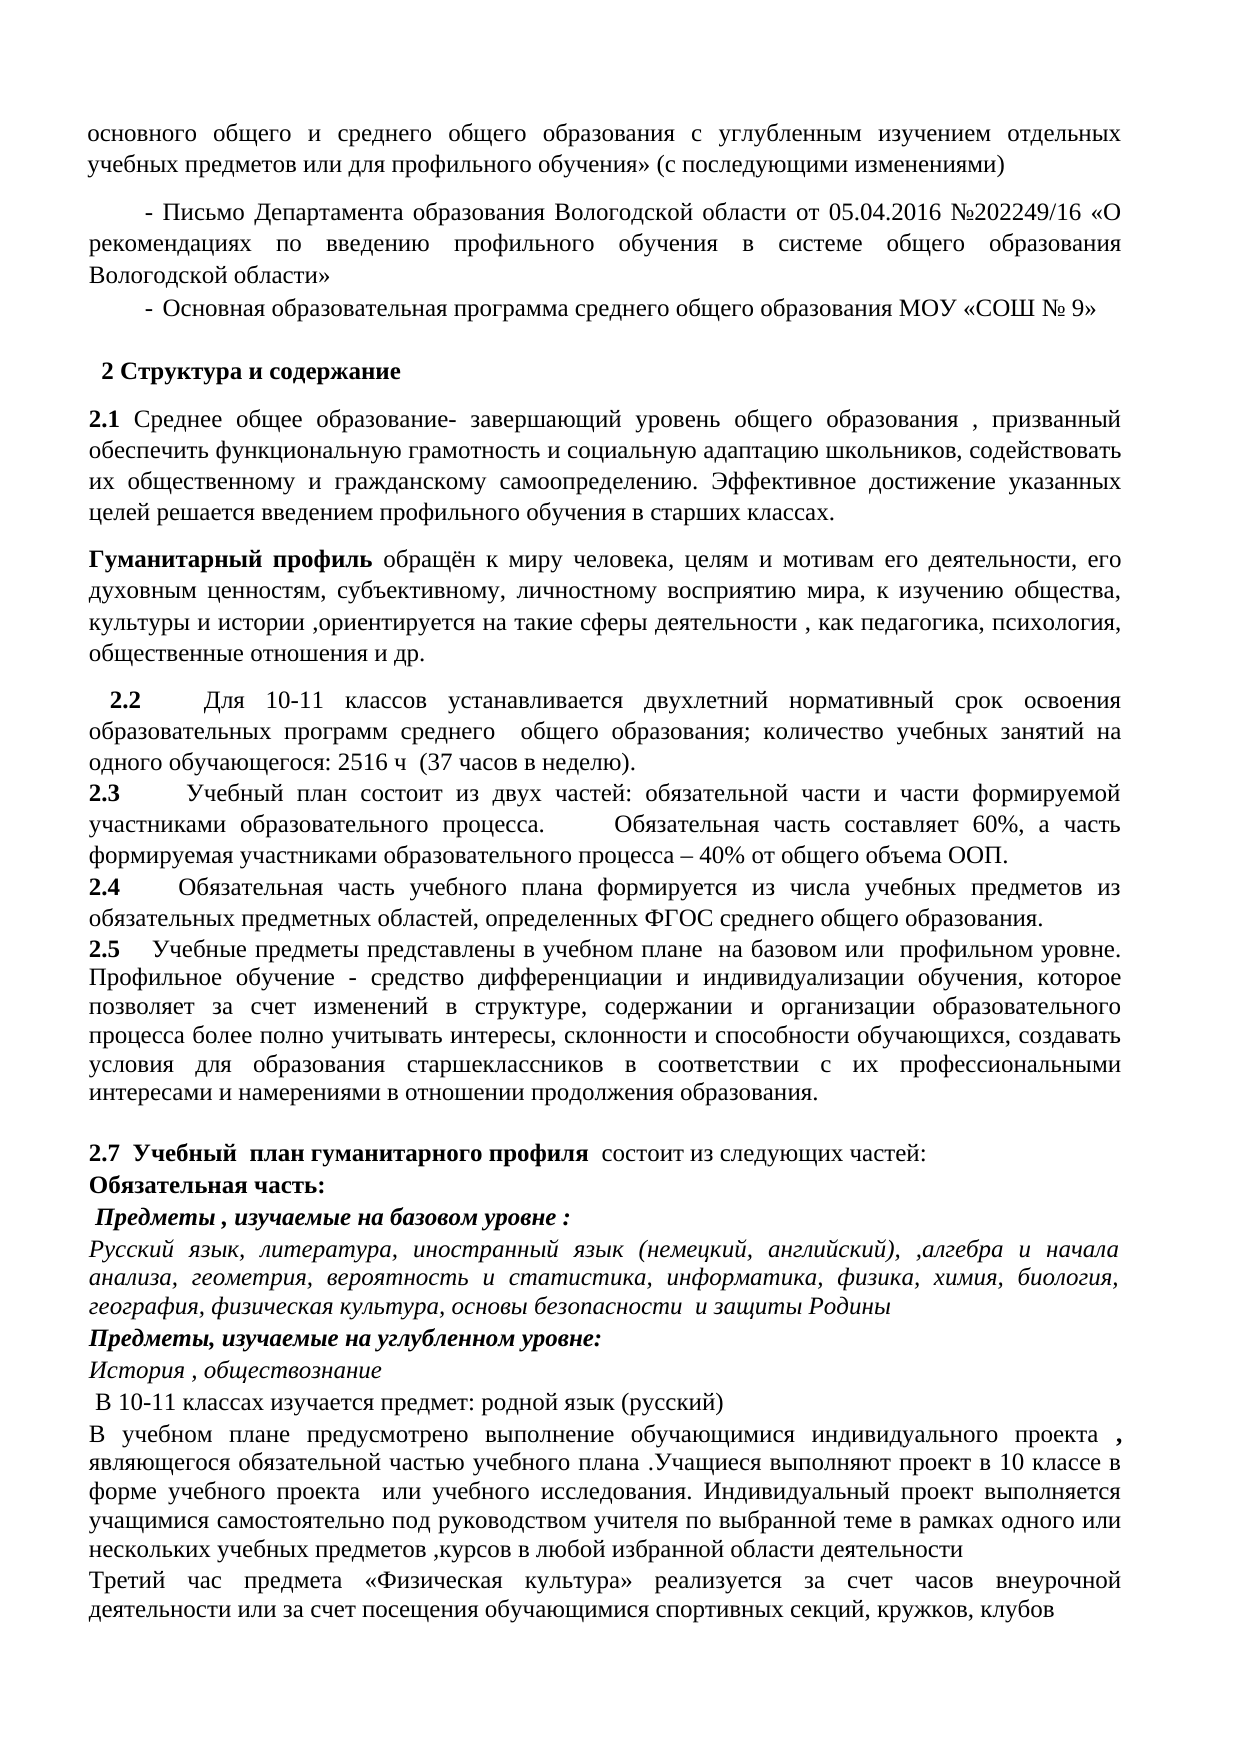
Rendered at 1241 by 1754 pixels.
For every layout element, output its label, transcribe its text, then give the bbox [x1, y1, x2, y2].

text 2.3 Учебный план состоит из двух частей: обязательной части и части формируемой участниками образовательного процесса. Обязательная часть составляет 60%, а часть формируемая участниками образовательного процесса – 40% от общего объема ООП. [89, 778, 1122, 869]
text 2.1 Среднее общее образование- завершающий уровень общего образования , призванный обеспечить функциональную грамотность и социальную адаптацию школьников, содействовать их общественному и гражданскому самоопределению. Эффективное достижение указанных целей решается введением профильного обучения в старших классах. [89, 404, 1122, 526]
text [87, 118, 1122, 178]
text В учебном плане предусмотрено выполнение обучающимися индивидуального проекта , являющегося обязательной частью учебного плана .Учащиеся выполняют проект в 10 классе в форме учебного проекта или учебного исследования. Индивидуальный проект выполняется учащимися самостоятельно под руководством учителя по выбранной теме в рамках одного или нескольких учебных предметов ,курсов в любой избранной области деятельности [89, 1419, 1122, 1562]
text В 10-11 классах изучается предмет: родной язык (русский) [89, 1387, 1122, 1416]
list Письмо Департамента образования Вологодской области от 05.04.2016 №202249/16 «О рекомендациях по введению профильного обучения в системе общего образования Вологодской области» [89, 197, 1122, 289]
text Гуманитарный профиль обращён к миру человека, целям и мотивам его деятельности, его духовным ценностям, субъективному, личностному восприятию мира, к изучению общества, культуры и истории ,ориентируется на такие сферы деятельности , как педагогика, психология, общественные отношения и др. [89, 544, 1122, 666]
text 2.7 Учебный план гуманитарного профиля состоит из следующих частей: [89, 1138, 1122, 1167]
text Предметы, изучаемые на углубленном уровне: [89, 1323, 1122, 1352]
list Основная образовательная программа среднего общего образования МОУ «СОШ № 9» [89, 293, 1122, 322]
text 2.4 Обязательная часть учебного плана формируется из числа учебных предметов из обязательных предметных областей, определенных ФГОС среднего общего образования. [89, 872, 1122, 931]
text 2 Структура и содержание [89, 356, 1122, 385]
text Обязательная часть: [89, 1170, 1122, 1199]
text Предметы , изучаемые на базовом уровне : [89, 1202, 1122, 1231]
text Русский язык, литература, иностранный язык (немецкий, английский), ,алгебра и начала анализа, геометрия, вероятность и статистика, информатика, физика, химия, биология, география, физическая культура, основы безопасности и защиты Родины [89, 1234, 1122, 1320]
text 2.5 Учебные предметы представлены в учебном плане на базовом или профильном уровне. Профильное обучение - средство дифференциации и индивидуализации обучения, которое позволяет за счет изменений в структуре, содержании и организации образовательного процесса более полно учитывать интересы, склонности и способности обучающихся, создавать условия для образования старшеклассников в соответствии с их профессиональными интересами и намерениями в отношении продолжения образования. [89, 934, 1122, 1106]
text 2.2 Для 10-11 классов устанавливается двухлетний нормативный срок освоения образовательных программ среднего общего образования; количество учебных занятий на одного обучающегося: 2516 ч (37 часов в неделю). [89, 685, 1122, 776]
text История , обществознание [89, 1355, 1122, 1384]
text Третий час предмета «Физическая культура» реализуется за счет часов внеурочной деятельности или за счет посещения обучающимися спортивных секций, кружков, клубов [89, 1566, 1122, 1623]
